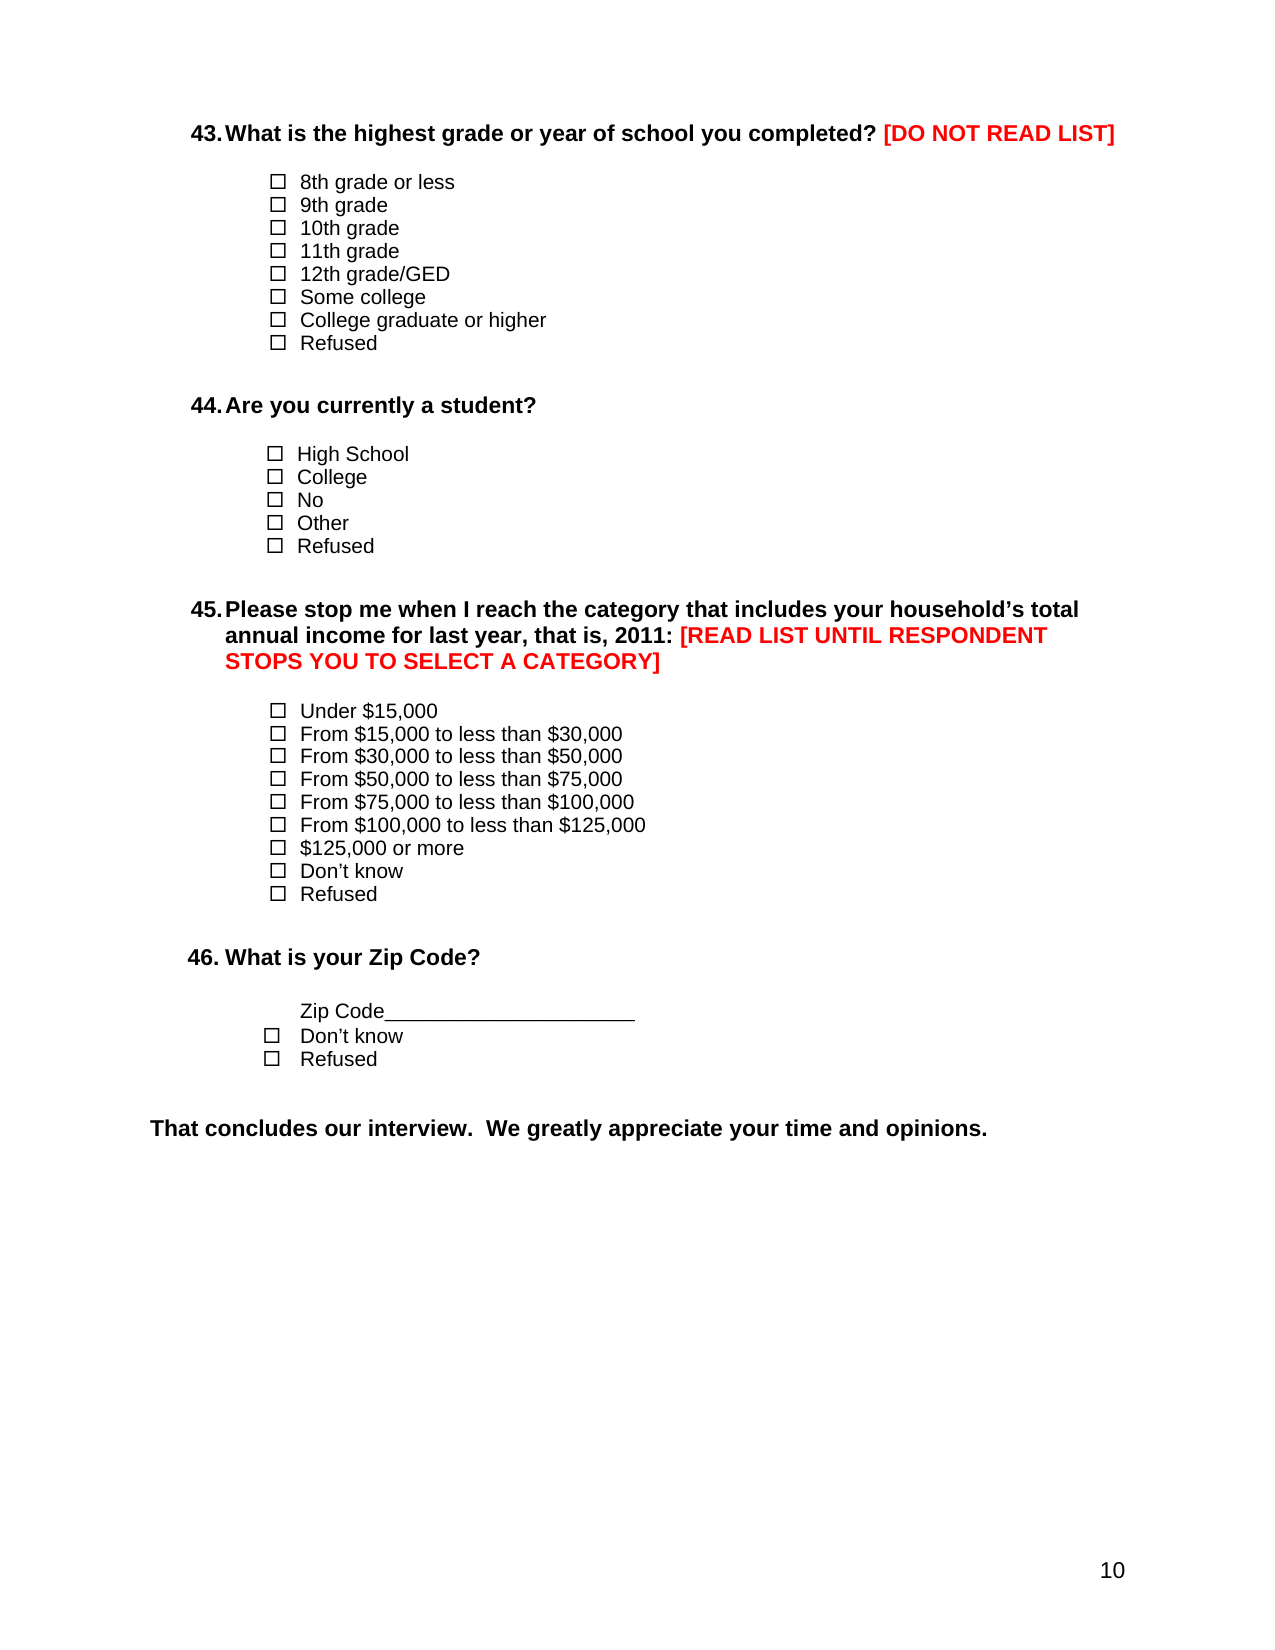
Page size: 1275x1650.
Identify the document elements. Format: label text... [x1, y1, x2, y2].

list 10th grade [269, 217, 1125, 240]
list Under $15,000 [269, 700, 1125, 723]
list From $75,000 to less than $100,000 [269, 791, 1125, 814]
list Don’t know [269, 860, 1125, 883]
list From $50,000 to less than $75,000 [269, 768, 1125, 791]
list 9th grade [269, 194, 1125, 217]
list Refused [269, 883, 1125, 906]
text That concludes our interview. We greatly appreciate your time and opinions. [150, 1118, 1125, 1141]
list 12th grade/GED [269, 263, 1125, 286]
list 8th grade or less [269, 171, 1125, 194]
list Other [266, 512, 1125, 535]
list High School [266, 443, 1125, 466]
list No [266, 489, 1125, 512]
list Please stop me when I reach the category that includes your household’s total annual income for last year, that is, 2011: [READ LIST UNTIL RESPONDENT STOPS YOU TO SELECT A CATEGORY] [191, 596, 1125, 675]
list Some college [269, 286, 1125, 309]
list What is the highest grade or year of school you completed? [DO NOT READ LIST] [191, 120, 1125, 146]
list College graduate or higher [269, 309, 1125, 332]
list From $15,000 to less than $30,000 [269, 723, 1125, 746]
list Refused [269, 332, 1125, 355]
list Are you currently a student? [191, 392, 1125, 418]
list What is your Zip Code? [187, 943, 1125, 970]
list From $30,000 to less than $50,000 [269, 746, 1125, 768]
list Refused [262, 1048, 1125, 1071]
list $125,000 or more [269, 837, 1125, 860]
list From $100,000 to less than $125,000 [269, 814, 1125, 837]
list College [266, 466, 1125, 489]
text Zip Code____________________ [300, 995, 1125, 1023]
text Don’t know [262, 1023, 1125, 1048]
list Refused [266, 535, 1125, 558]
list 11th grade [269, 240, 1125, 263]
